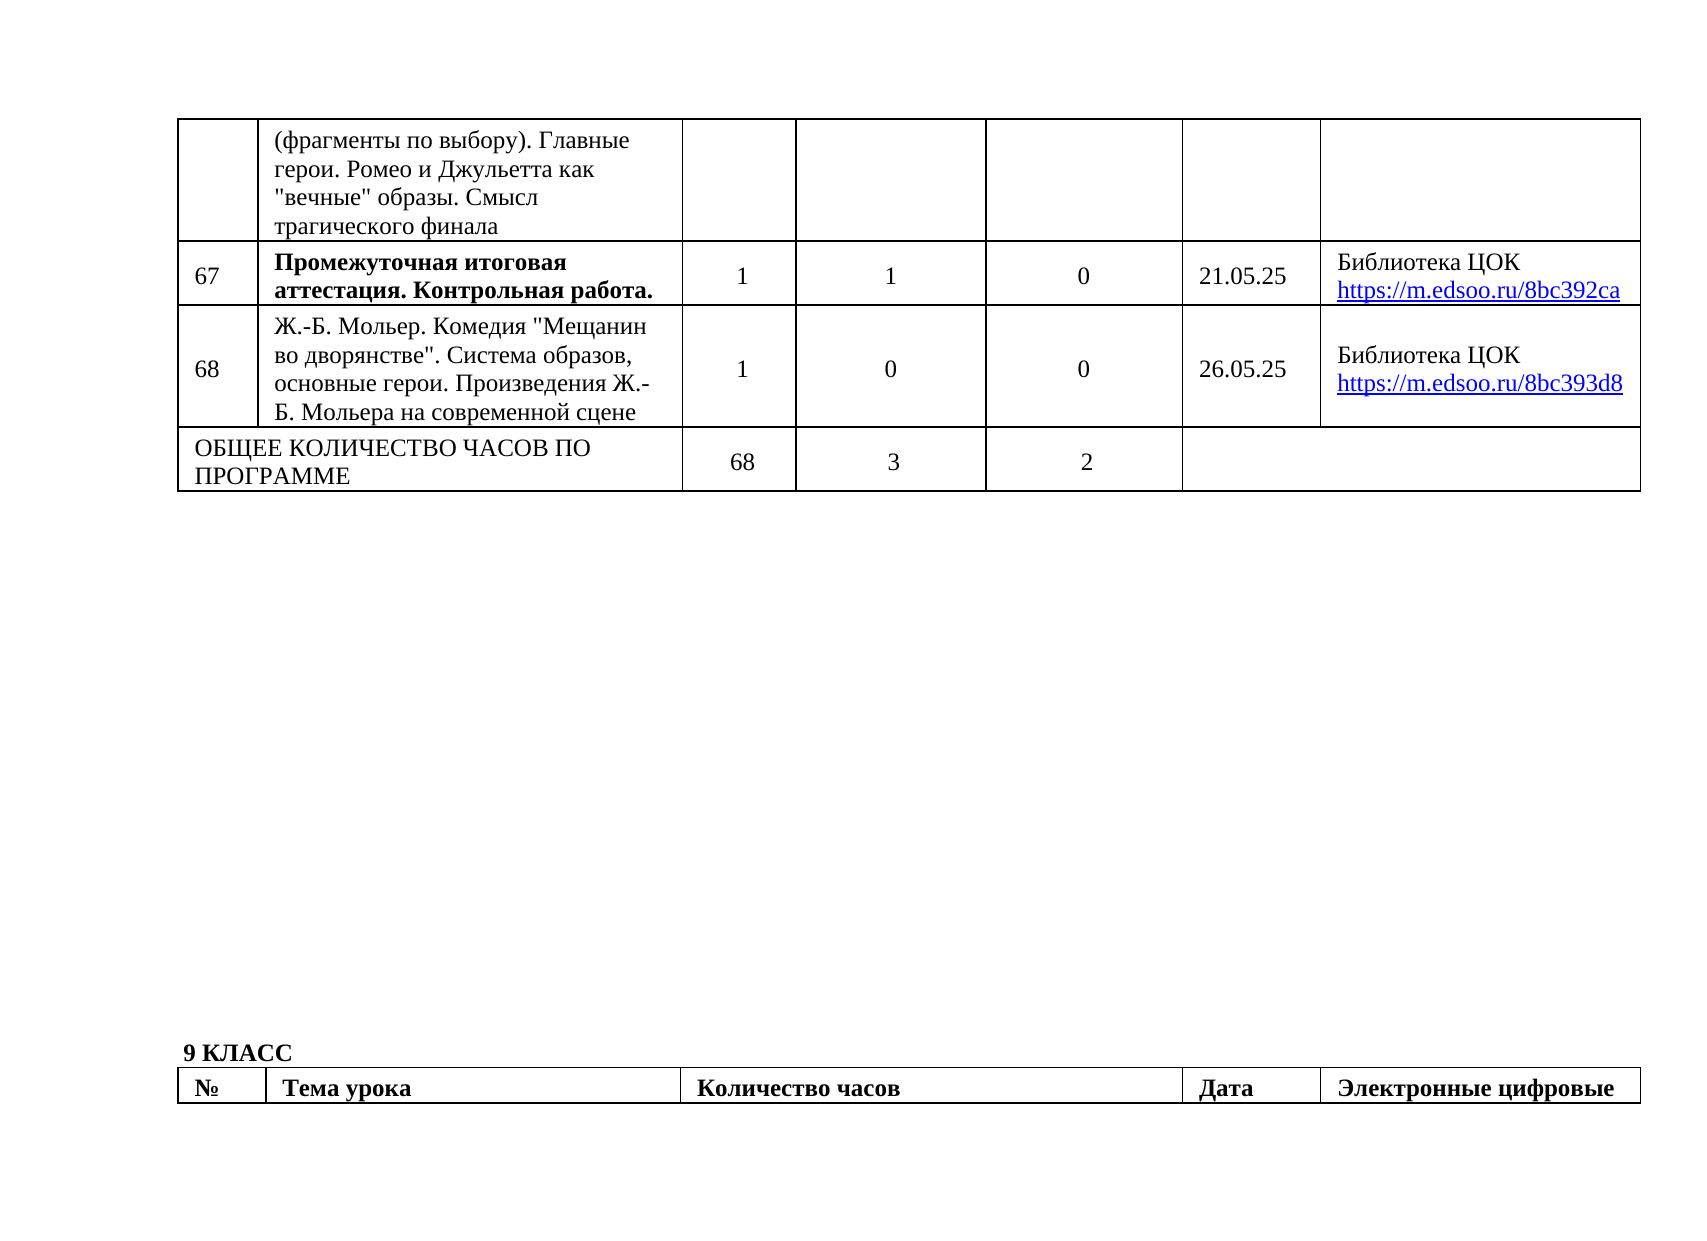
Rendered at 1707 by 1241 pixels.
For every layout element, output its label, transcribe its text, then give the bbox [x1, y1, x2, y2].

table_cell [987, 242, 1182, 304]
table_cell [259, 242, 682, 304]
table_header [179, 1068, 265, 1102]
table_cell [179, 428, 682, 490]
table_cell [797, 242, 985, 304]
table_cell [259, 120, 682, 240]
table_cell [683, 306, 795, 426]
text 9 КЛАСС [183, 1038, 1612, 1067]
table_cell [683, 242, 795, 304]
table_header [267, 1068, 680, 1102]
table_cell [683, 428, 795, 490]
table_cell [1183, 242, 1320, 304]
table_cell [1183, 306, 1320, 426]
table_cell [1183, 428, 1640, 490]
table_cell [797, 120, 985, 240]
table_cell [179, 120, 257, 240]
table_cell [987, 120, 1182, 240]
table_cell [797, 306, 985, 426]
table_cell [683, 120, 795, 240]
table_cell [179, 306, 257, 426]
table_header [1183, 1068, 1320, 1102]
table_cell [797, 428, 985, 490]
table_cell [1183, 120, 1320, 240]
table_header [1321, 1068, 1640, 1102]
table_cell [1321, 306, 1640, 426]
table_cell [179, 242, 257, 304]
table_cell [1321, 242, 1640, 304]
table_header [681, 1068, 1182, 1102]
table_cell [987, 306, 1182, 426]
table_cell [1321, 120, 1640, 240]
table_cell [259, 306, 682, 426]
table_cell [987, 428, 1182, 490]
